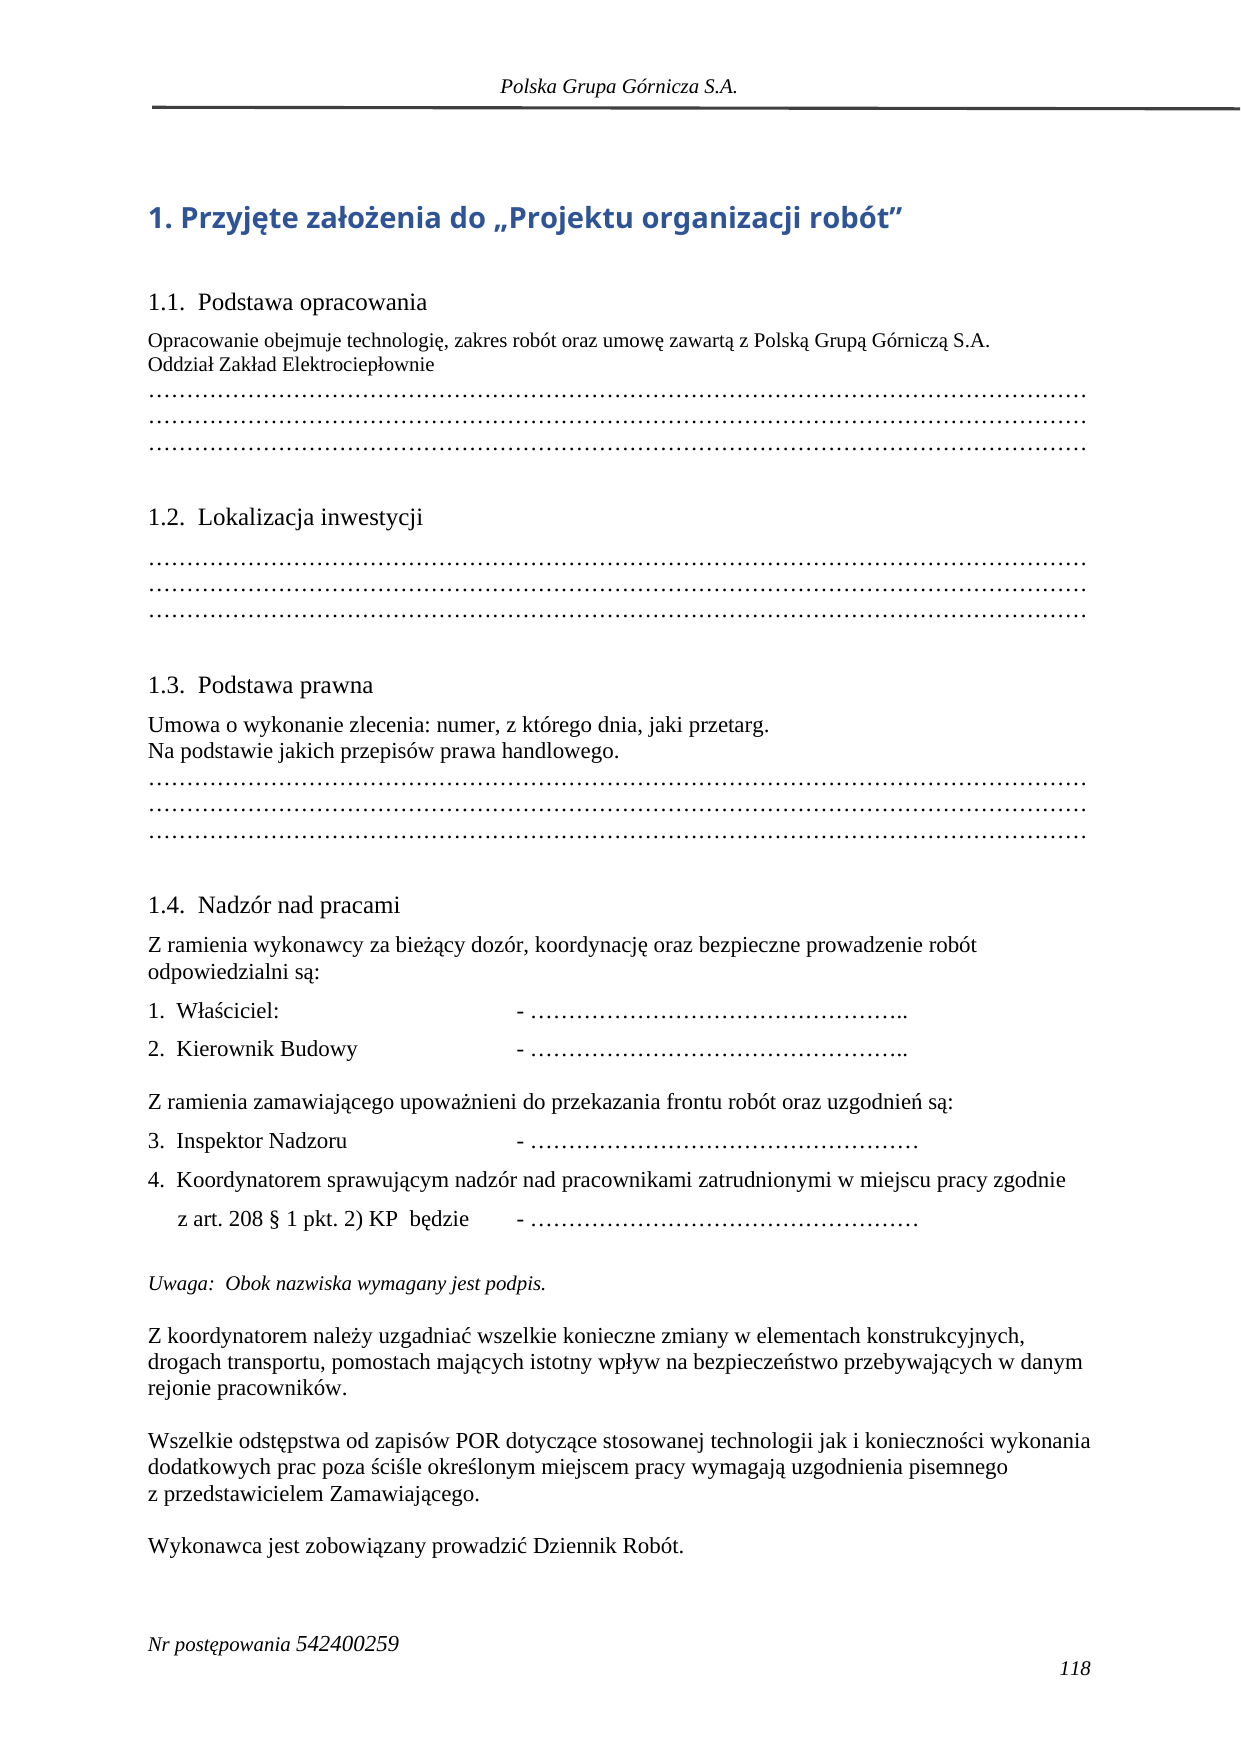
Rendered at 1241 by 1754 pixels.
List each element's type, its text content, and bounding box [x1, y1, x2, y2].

subtitle 1.3. Podstawa prawna [148, 670, 1093, 699]
subtitle 1.1. Podstawa opracowania [148, 287, 1093, 316]
text Oddział Zakład Elektrociepłownie [148, 352, 1093, 376]
text Umowa o wykonanie zlecenia: numer, z którego dnia, jaki przetarg. [148, 711, 1093, 738]
text 2. Kierownik Budowy - ………………………………………….. [148, 1036, 1093, 1062]
text Na podstawie jakich przepisów prawa handlowego. [148, 738, 1093, 764]
text ……………………………………………………………………………………………………………………………………………………………………………………………………………………………………………………………………………………………………………………………………… [148, 764, 1093, 843]
text 1. Właściciel: - ………………………………………….. [148, 997, 1093, 1023]
subtitle 1.2. Lokalizacja inwestycji [148, 502, 1093, 531]
text Uwaga: Obok nazwiska wymagany jest podpis. [148, 1271, 1093, 1295]
text 4. Koordynatorem sprawującym nadzór nad pracownikami zatrudnionymi w miejscu pracy zgodnie z art. 208 § 1 pkt. 2) KP będzie - …………………………………………… [148, 1166, 1093, 1232]
text Z koordynatorem należy uzgadniać wszelkie konieczne zmiany w elementach konstrukcyjnych, drogach transportu, pomostach mających istotny wpływ na bezpieczeństwo przebywających w danym rejonie pracowników. [148, 1322, 1093, 1401]
text Wszelkie odstępstwa od zapisów POR dotyczące stosowanej technologii jak i konieczności wykonania dodatkowych prac poza ściśle określonym miejscem pracy wymagają uzgodnienia pisemnego z przedstawicielem Zamawiającego. [148, 1427, 1093, 1506]
text Wykonawca jest zobowiązany prowadzić Dziennik Robót. [148, 1532, 1093, 1559]
text Z ramienia zamawiającego upoważnieni do przekazania frontu robót oraz uzgodnień są: [148, 1088, 1093, 1114]
text Opracowanie obejmuje technologię, zakres robót oraz umowę zawartą z Polską Grupą Górniczą S.A. [148, 328, 1093, 352]
text 3. Inspektor Nadzoru - …………………………………………… [148, 1127, 1093, 1153]
text ……………………………………………………………………………………………………………………………………………………………………………………………………………………………………………………………………………………………………………………………………… [148, 376, 1093, 455]
subtitle 1. Przyjęte założenia do „Projektu organizacji robót” [148, 198, 1093, 237]
text ……………………………………………………………………………………………………………………………………………………………………………………………………………………………………………………………………………………………………………………………………… [148, 544, 1093, 623]
text Z ramienia wykonawcy za bieżący dozór, koordynację oraz bezpieczne prowadzenie robót odpowiedzialni są: [148, 931, 1093, 984]
subtitle 1.4. Nadzór nad pracami [148, 890, 1093, 919]
